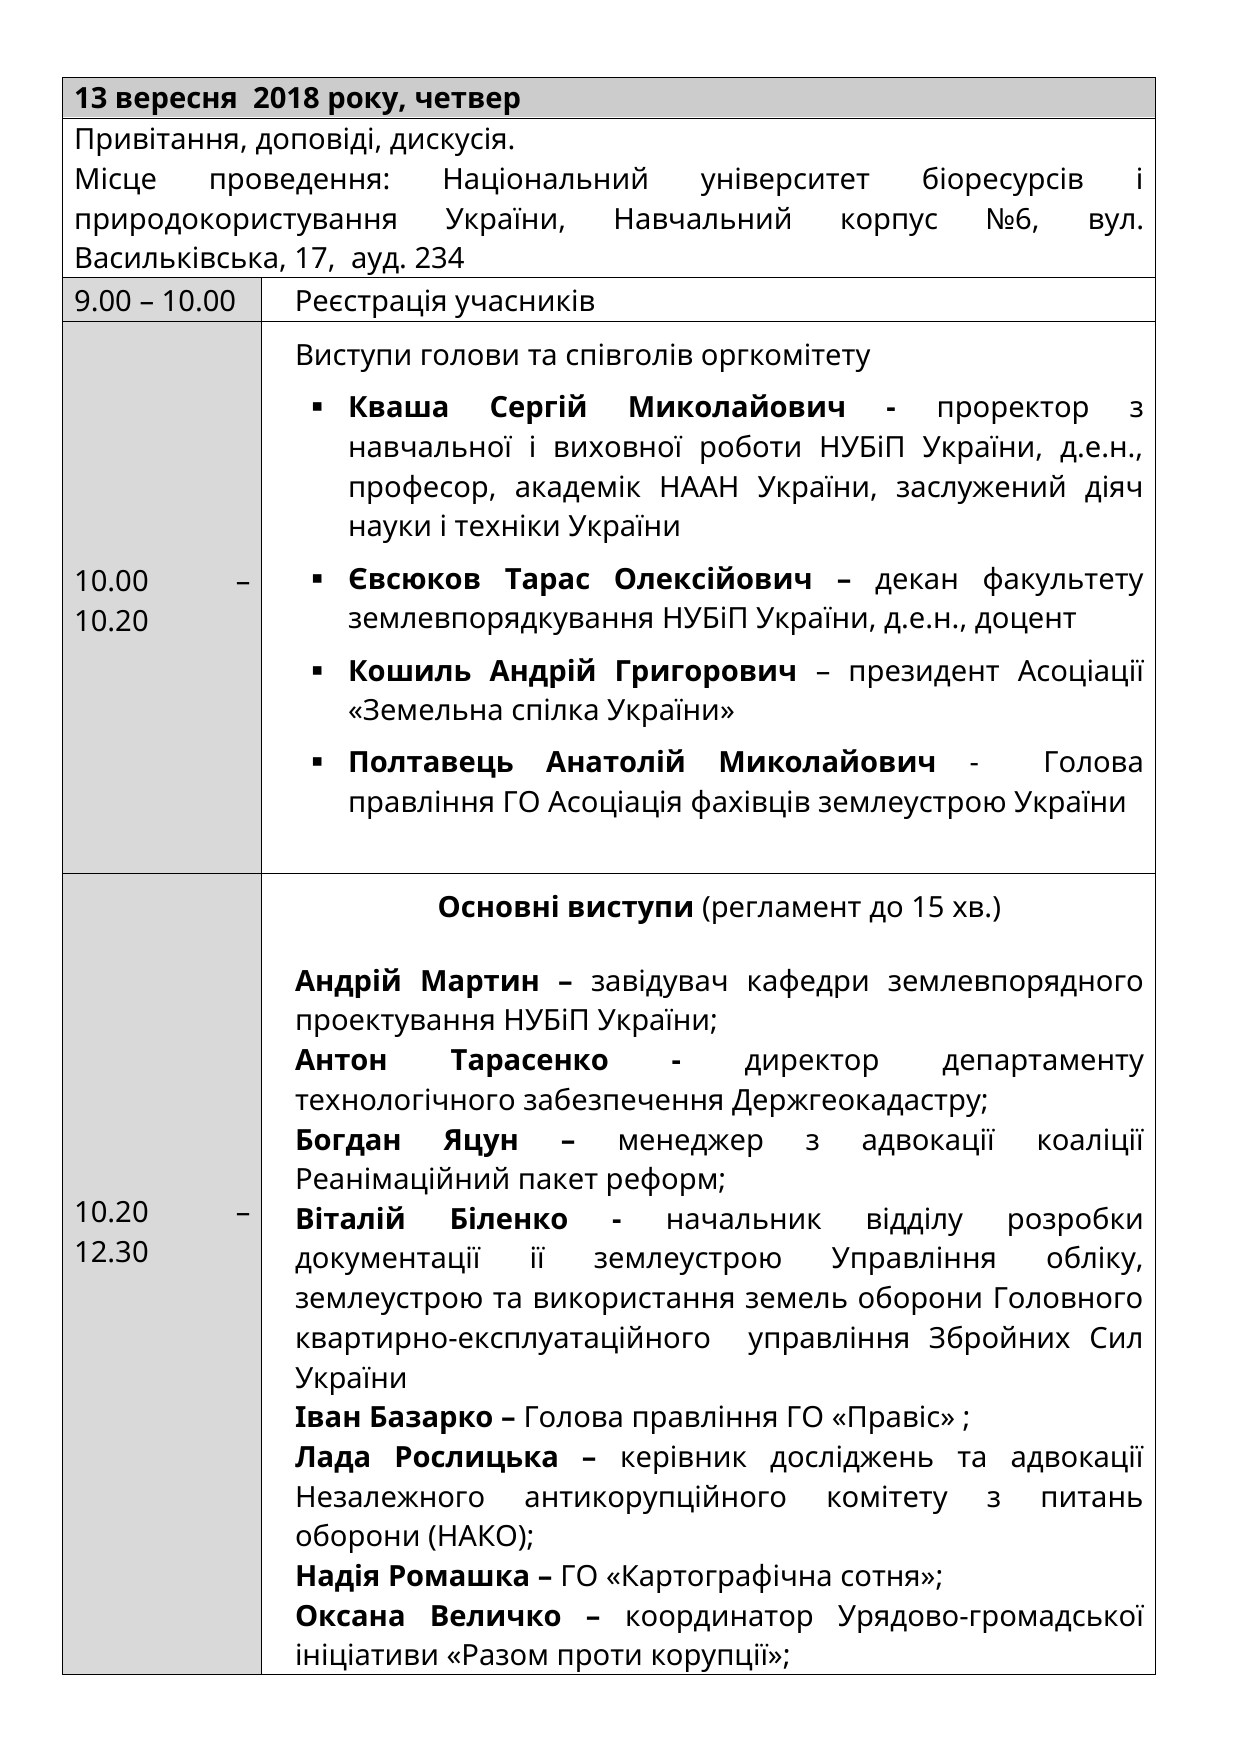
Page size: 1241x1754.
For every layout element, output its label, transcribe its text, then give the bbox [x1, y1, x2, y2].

table_cell Виступи голови та співголів оргкомітету Кваша Сергій Миколайович - проректор з навчальної і виховної роботи НУБіП України, д.е.н., професор, академік НААН України, заслужений діяч науки і техніки України Євсюков Тарас Олексійович – декан факультету землевпорядкування НУБіП України, д.е.н., доцент Кошиль Андрій Григорович – президент Асоціації «Земельна спілка України» Полтавець Анатолій Миколайович - Голова правління ГО Асоціація фахівців землеустрою України [262, 322, 1155, 873]
table_cell 10.00 – 10.20 [63, 322, 261, 873]
table_cell 10.20 – 12.30 [63, 874, 261, 1674]
table_cell 9.00 – 10.00 [63, 278, 261, 321]
table_cell Реєстрація учасників [262, 278, 1155, 321]
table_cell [262, 874, 1155, 1674]
table_header 13 вересня 2018 року, четвер [63, 78, 1155, 117]
table_cell Привітання, доповіді, дискусія. Місце проведення: Національний університет біоресурсів і природокористування України, Навчальний корпус №6, вул. Васильківська, 17, ауд. 234 [63, 119, 1155, 277]
